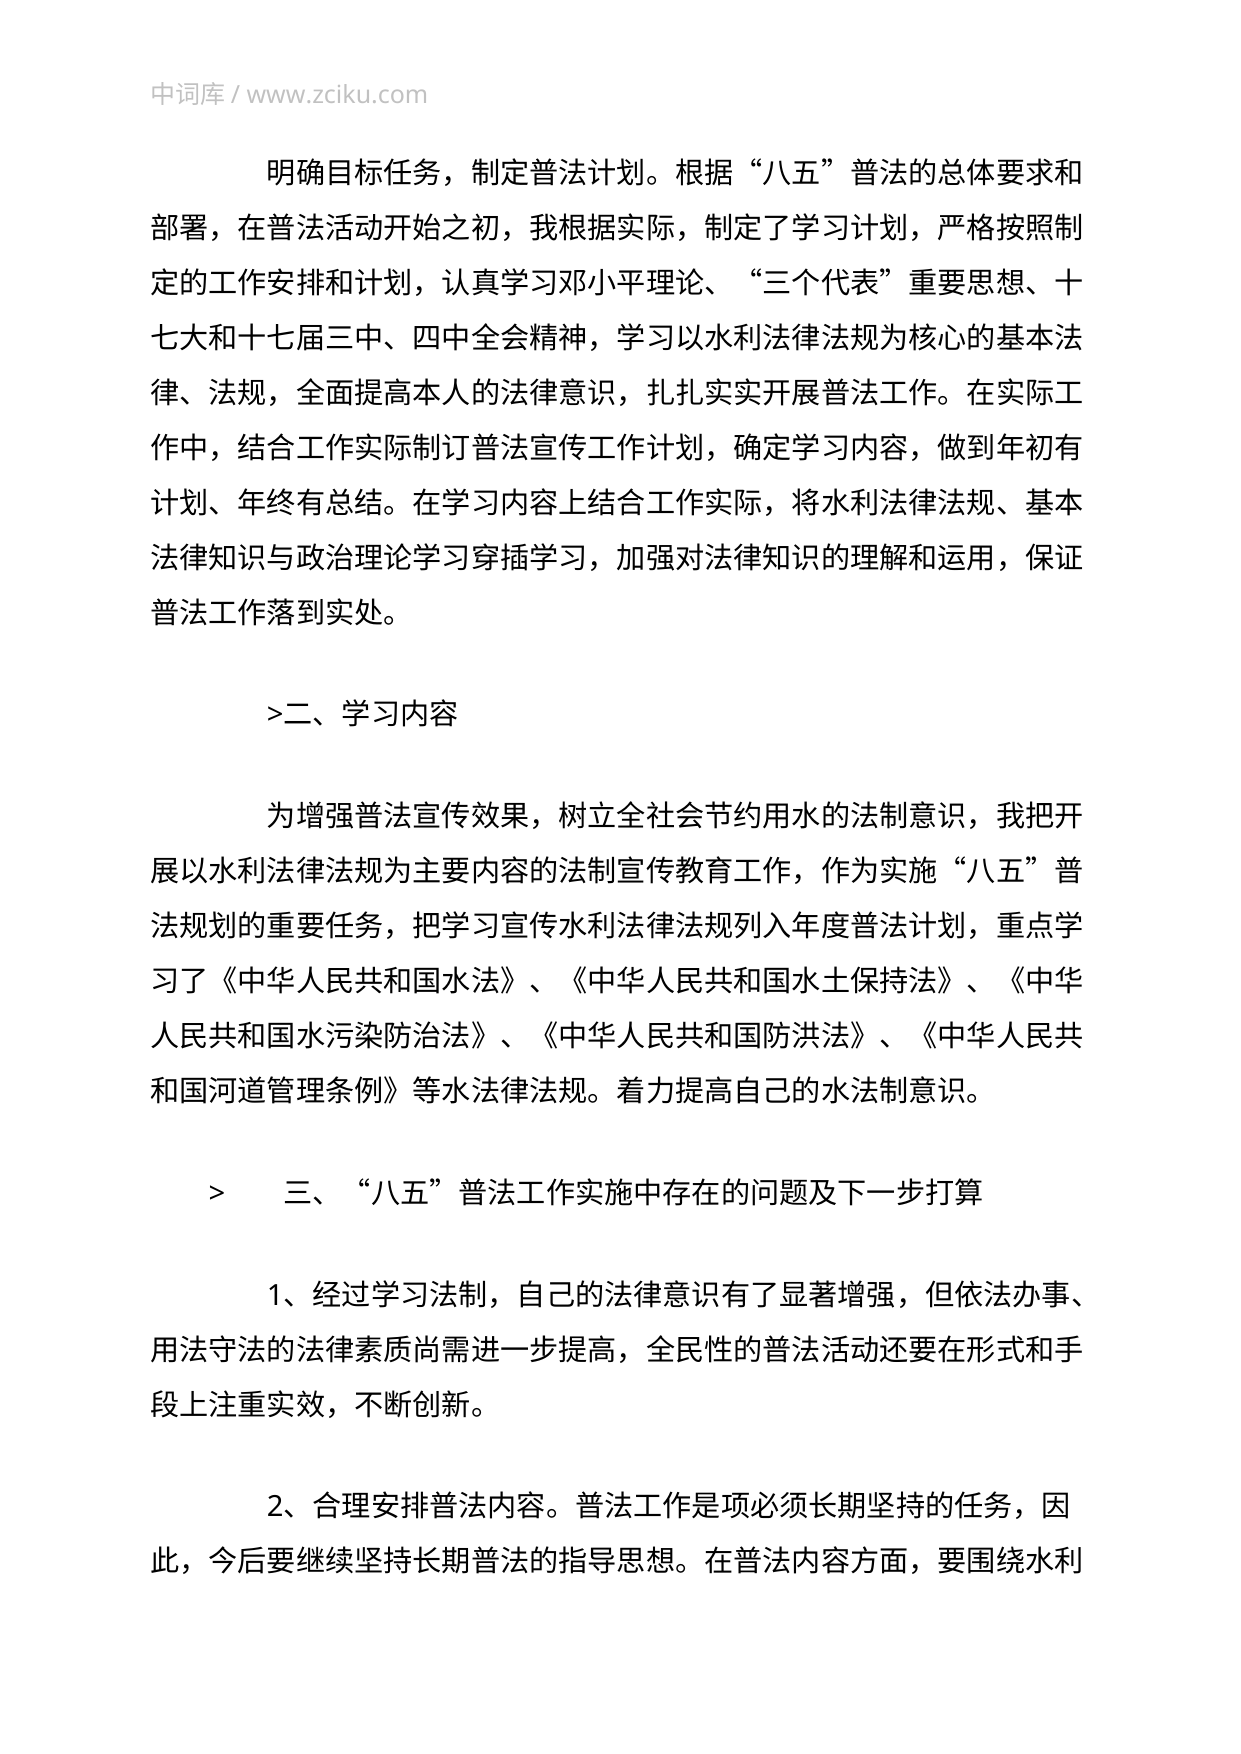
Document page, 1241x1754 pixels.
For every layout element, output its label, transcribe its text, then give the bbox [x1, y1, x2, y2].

text 1、经过学习法制，自己的法律意识有了显著增强，但依法办事、用法守法的法律素质尚需进一步提高，全民性的普法活动还要在形式和手段上注重实效，不断创新。 [150, 1271, 1090, 1423]
text 明确目标任务，制定普法计划。根据“八五”普法的总体要求和部署，在普法活动开始之初，我根据实际，制定了学习计划，严格按照制定的工作安排和计划，认真学习邓小平理论、“三个代表”重要思想、十七大和十七届三中、四中全会精神，学习以水利法律法规为核心的基本法律、法规，全面提高本人的法律意识，扎扎实实开展普法工作。在实际工作中，结合工作实际制订普法宣传工作计划，确定学习内容，做到年初有计划、年终有总结。在学习内容上结合工作实际，将水利法律法规、基本法律知识与政治理论学习穿插学习，加强对法律知识的理解和运用，保证普法工作落到实处。 [150, 150, 1090, 631]
text 为增强普法宣传效果，树立全社会节约用水的法制意识，我把开展以水利法律法规为主要内容的法制宣传教育工作，作为实施“八五”普法规划的重要任务，把学习宣传水利法律法规列入年度普法计划，重点学习了《中华人民共和国水法》、《中华人民共和国水土保持法》、《中华人民共和国水污染防治法》、《中华人民共和国防洪法》、《中华人民共和国河道管理条例》等水法律法规。着力提高自己的水法制意识。 [150, 793, 1090, 1110]
text >二、学习内容 [150, 691, 1090, 733]
text > 三、“八五”普法工作实施中存在的问题及下一步打算 [150, 1169, 1090, 1212]
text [150, 1483, 1090, 1580]
